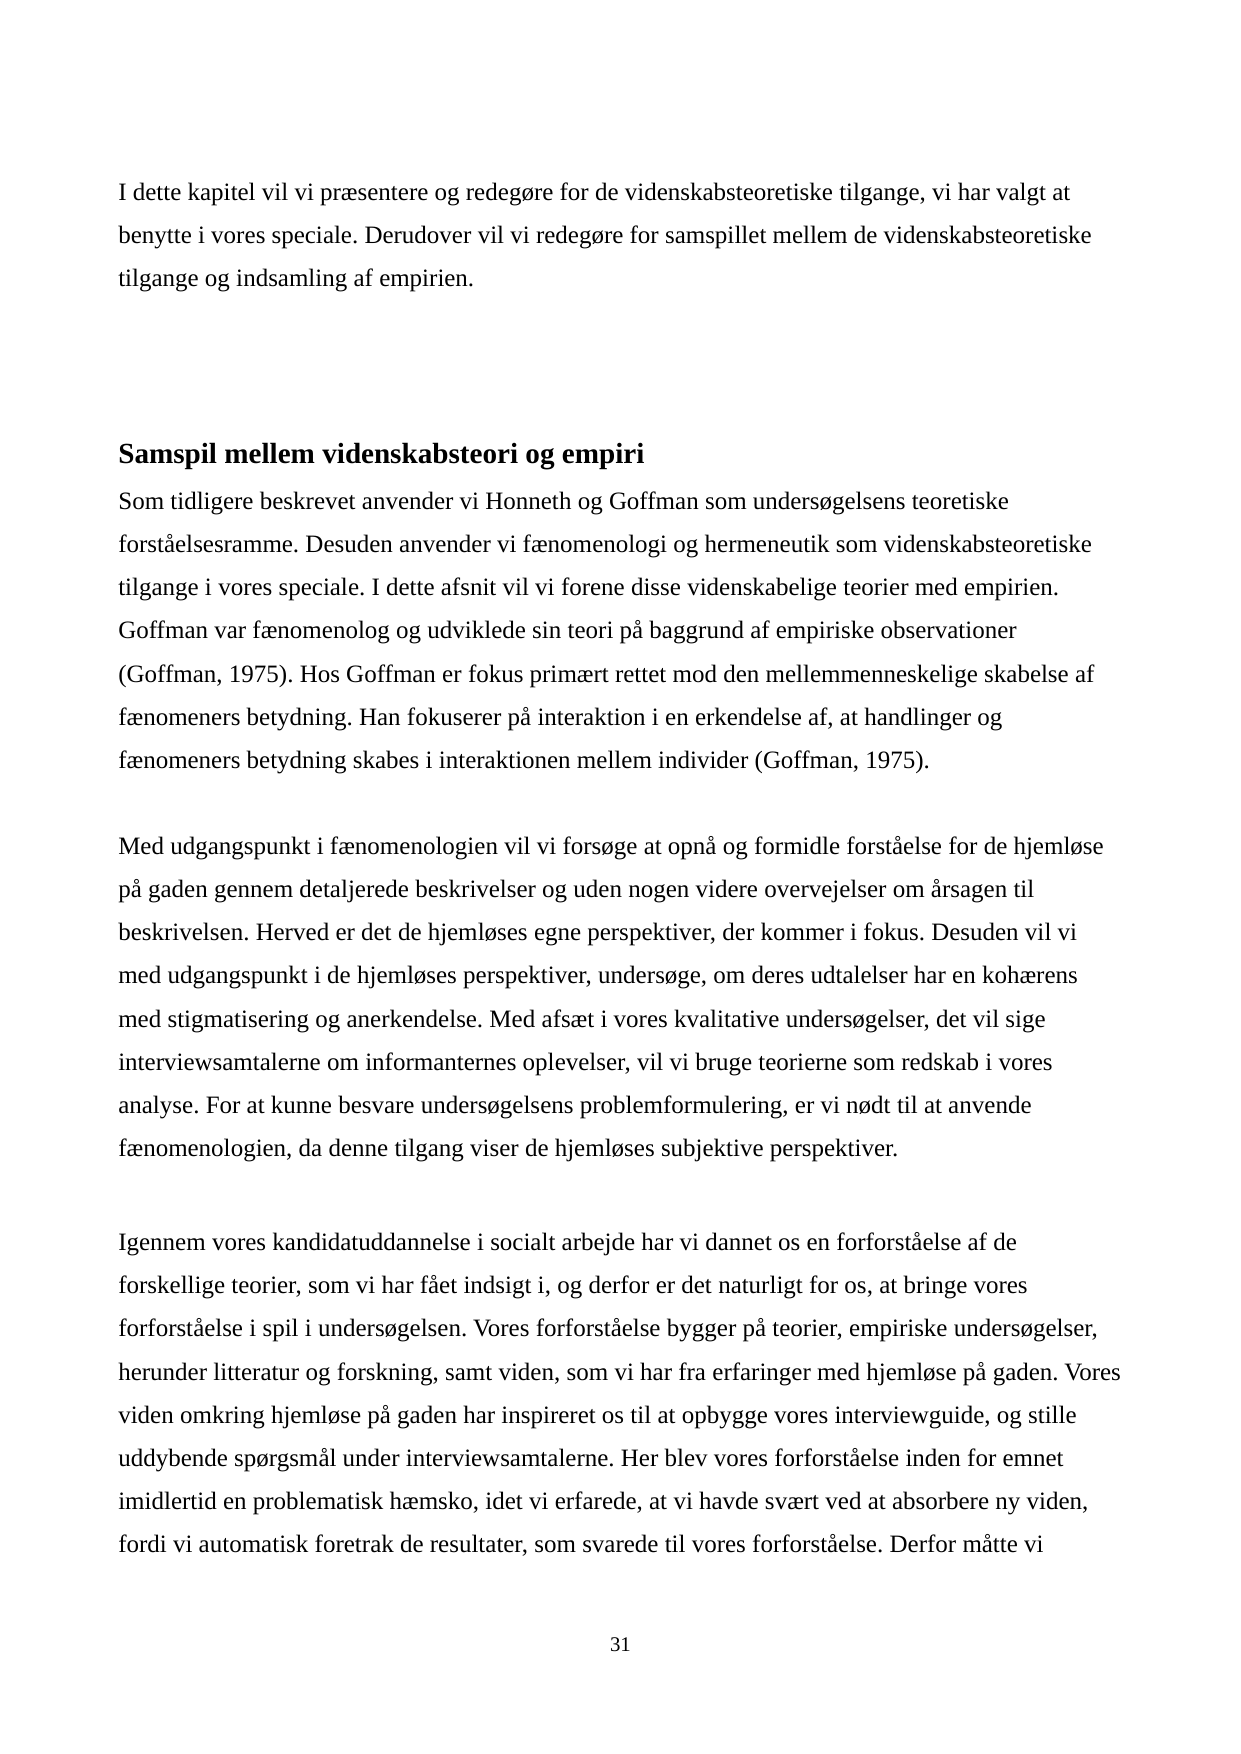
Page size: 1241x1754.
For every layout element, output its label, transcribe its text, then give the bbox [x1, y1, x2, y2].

text Som tidligere beskrevet anvender vi Honneth og Goffman som undersøgelsens teoretiske forståelsesramme. Desuden anvender vi fænomenologi og hermeneutik som videnskabsteoretiske tilgange i vores speciale. I dette afsnit vil vi forene disse videnskabelige teorier med empirien. [118, 486, 1122, 601]
text Samspil mellem videnskabsteori og empiri [118, 436, 1122, 469]
text Med udgangspunkt i fænomenologien vil vi forsøge at opnå og formidle forståelse for de hjemløse på gaden gennem detaljerede beskrivelser og uden nogen videre overvejelser om årsagen til beskrivelsen. Herved er det de hjemløses egne perspektiver, der kommer i fokus. Desuden vil vi med udgangspunkt i de hjemløses perspektiver, undersøge, om deres udtalelser har en kohærens med stigmatisering og anerkendelse. Med afsæt i vores kvalitative undersøgelser, det vil sige interviewsamtalerne om informanternes oplevelser, vil vi bruge teorierne som redskab i vores analyse. For at kunne besvare undersøgelsens problemformulering, er vi nødt til at anvende fænomenologien, da denne tilgang viser de hjemløses subjektive perspektiver. [118, 831, 1122, 1162]
text I dette kapitel vil vi præsentere og redegøre for de videnskabsteoretiske tilgange, vi har valgt at benytte i vores speciale. Derudover vil vi redegøre for samspillet mellem de videnskabsteoretiske tilgange og indsamling af empirien. [118, 177, 1122, 292]
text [118, 1227, 1122, 1558]
text Goffman var fænomenolog og udviklede sin teori på baggrund af empiriske observationer (Goffman, 1975). Hos Goffman er fokus primært rettet mod den mellemmenneskelige skabelse af fænomeners betydning. Han fokuserer på interaktion i en erkendelse af, at handlinger og fænomeners betydning skabes i interaktionen mellem individer (Goffman, 1975). [118, 616, 1122, 774]
